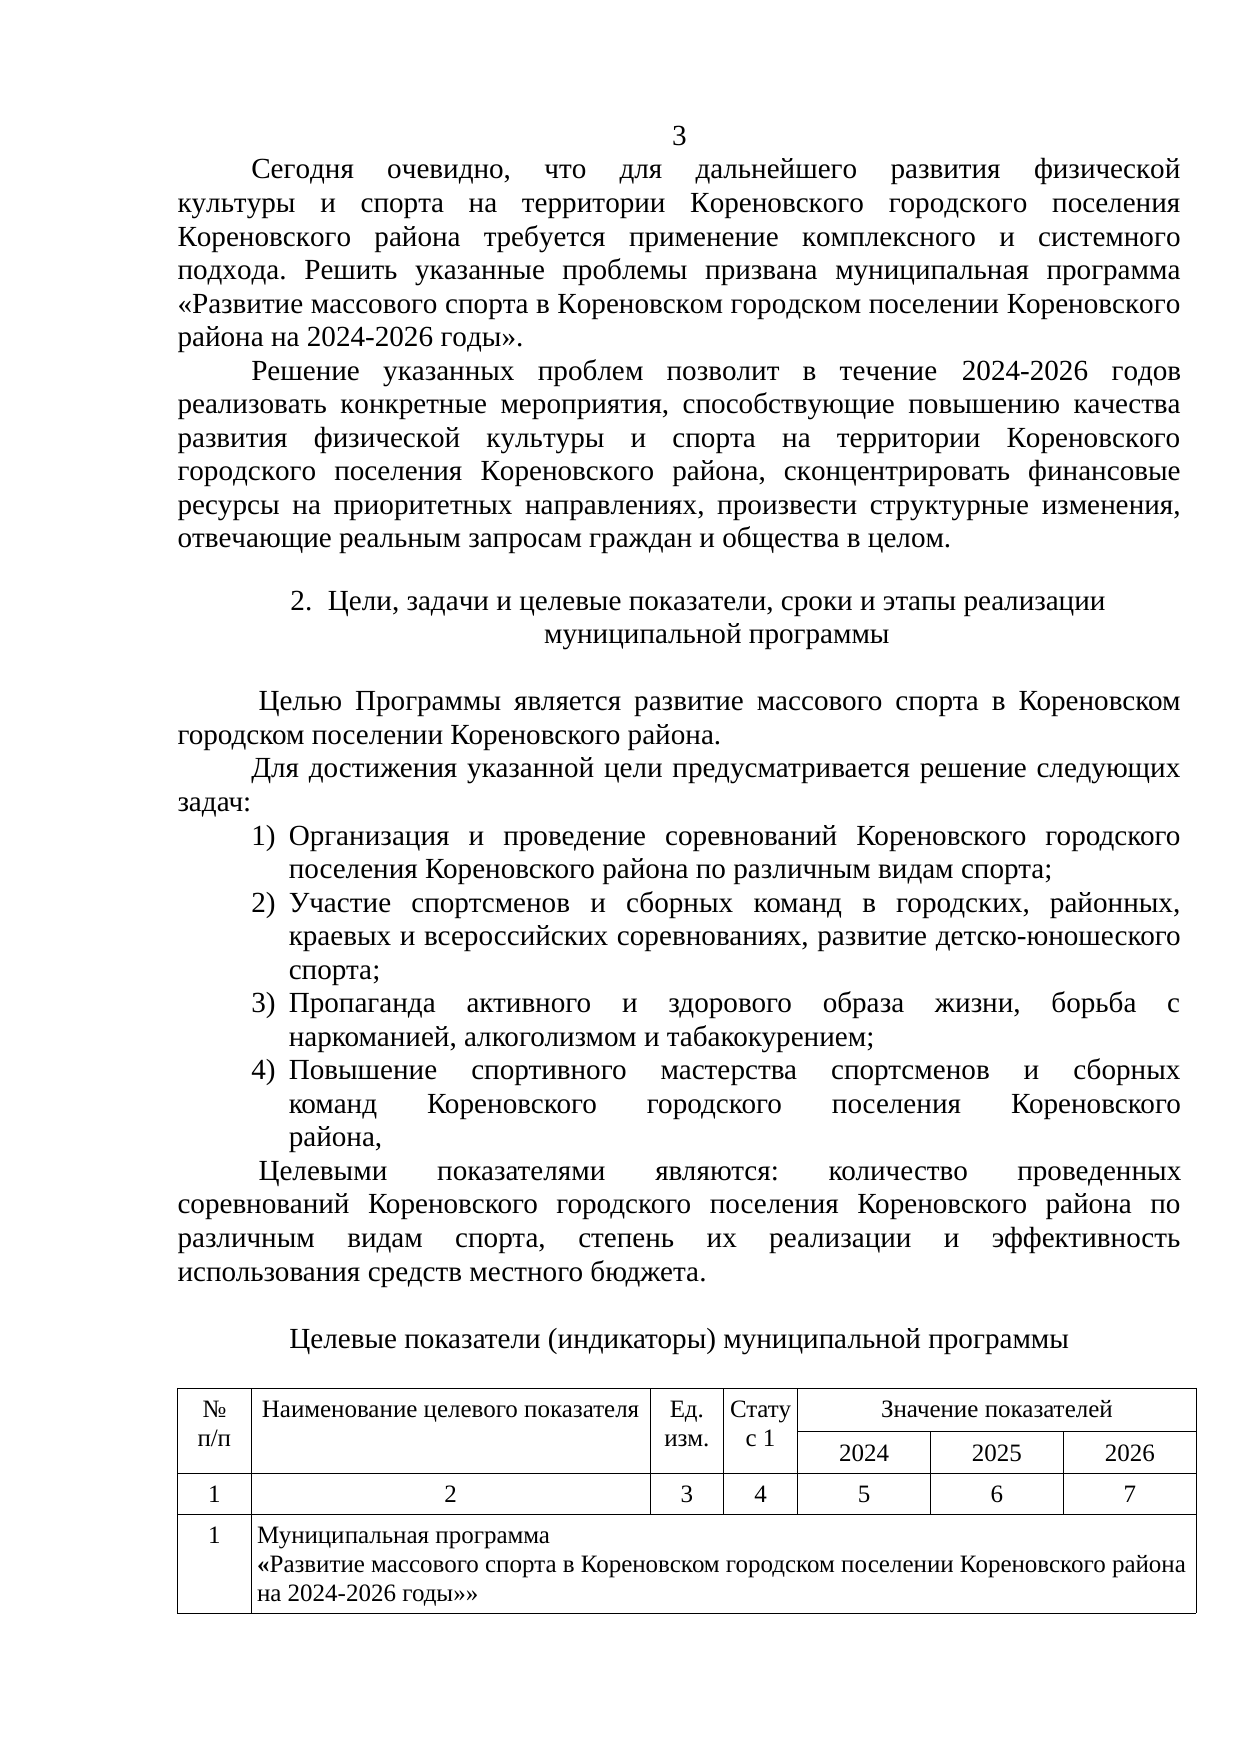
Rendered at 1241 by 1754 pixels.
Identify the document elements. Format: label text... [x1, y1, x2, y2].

table_header Значение показателей [798, 1389, 1196, 1431]
table_cell 2024 [798, 1432, 930, 1472]
table_cell 5 [798, 1474, 930, 1514]
table_cell 6 [931, 1474, 1063, 1514]
text Целью Программы является развитие массового спорта в Кореновском городском поселении Кореновского района. [177, 683, 1181, 751]
text Целевыми показателями являются: количество проведенных соревнований Кореновского городского поселения Кореновского района по различным видам спорта, степень их реализации и эффективность использования средств местного бюджета. [177, 1153, 1181, 1287]
text Для достижения указанной цели предусматривается решение следующих задач: [177, 751, 1181, 818]
table_cell 2 [252, 1474, 650, 1514]
table_cell 2025 [931, 1432, 1063, 1472]
table_header Наименование целевого показателя [252, 1389, 650, 1472]
text Решение указанных проблем позволит в течение 2024-2026 годов реализовать конкретные мероприятия, способствующие повышению качества развития физической культуры и спорта на территории Кореновского городского поселения Кореновского района, сконцентрировать финансовые ресурсы на приоритетных направлениях, произвести структурные изменения, отвечающие реальным запросам граждан и общества в целом. [177, 353, 1181, 554]
table_header № п/п [178, 1389, 251, 1472]
text Сегодня очевидно, что для дальнейшего развития физической культуры и спорта на территории Кореновского городского поселения Кореновского района требуется применение комплексного и системного подхода. Решить указанные проблемы призвана муниципальная программа «Развитие массового спорта в Кореновском городском поселении Кореновского района на 2024-2026 годы». [177, 152, 1181, 353]
table_cell 1 [178, 1515, 251, 1612]
table_cell 4 [724, 1474, 797, 1514]
table_cell 7 [1064, 1474, 1196, 1514]
table_header Ед. изм. [651, 1389, 723, 1472]
list Участие спортсменов и сборных команд в городских, районных, краевых и всероссийских соревнованиях, развитие детско-юношеского спорта; [251, 885, 1181, 985]
table_header Статус 1 [724, 1389, 797, 1472]
list Повышение спортивного мастерства спортсменов и сборных команд Кореновского городского поселения Кореновского района, [251, 1052, 1181, 1153]
table_cell 3 [651, 1474, 723, 1514]
list Пропаганда активного и здорового образа жизни, борьба с наркоманией, алкоголизмом и табакокурением; [251, 985, 1181, 1052]
text Целевые показатели (индикаторы) муниципальной программы [177, 1321, 1181, 1354]
table_cell 2026 [1064, 1432, 1196, 1472]
list Организация и проведение соревнований Кореновского городского поселения Кореновского района по различным видам спорта; [251, 818, 1181, 885]
table_cell 1 [178, 1474, 251, 1514]
list Цели, задачи и целевые показатели, сроки и этапы реализации муниципальной программы [215, 583, 1181, 650]
table_cell Муниципальная программа «Развитие массового спорта в Кореновском городском поселении Кореновского района на 2024-2026 годы»» [252, 1515, 1196, 1612]
